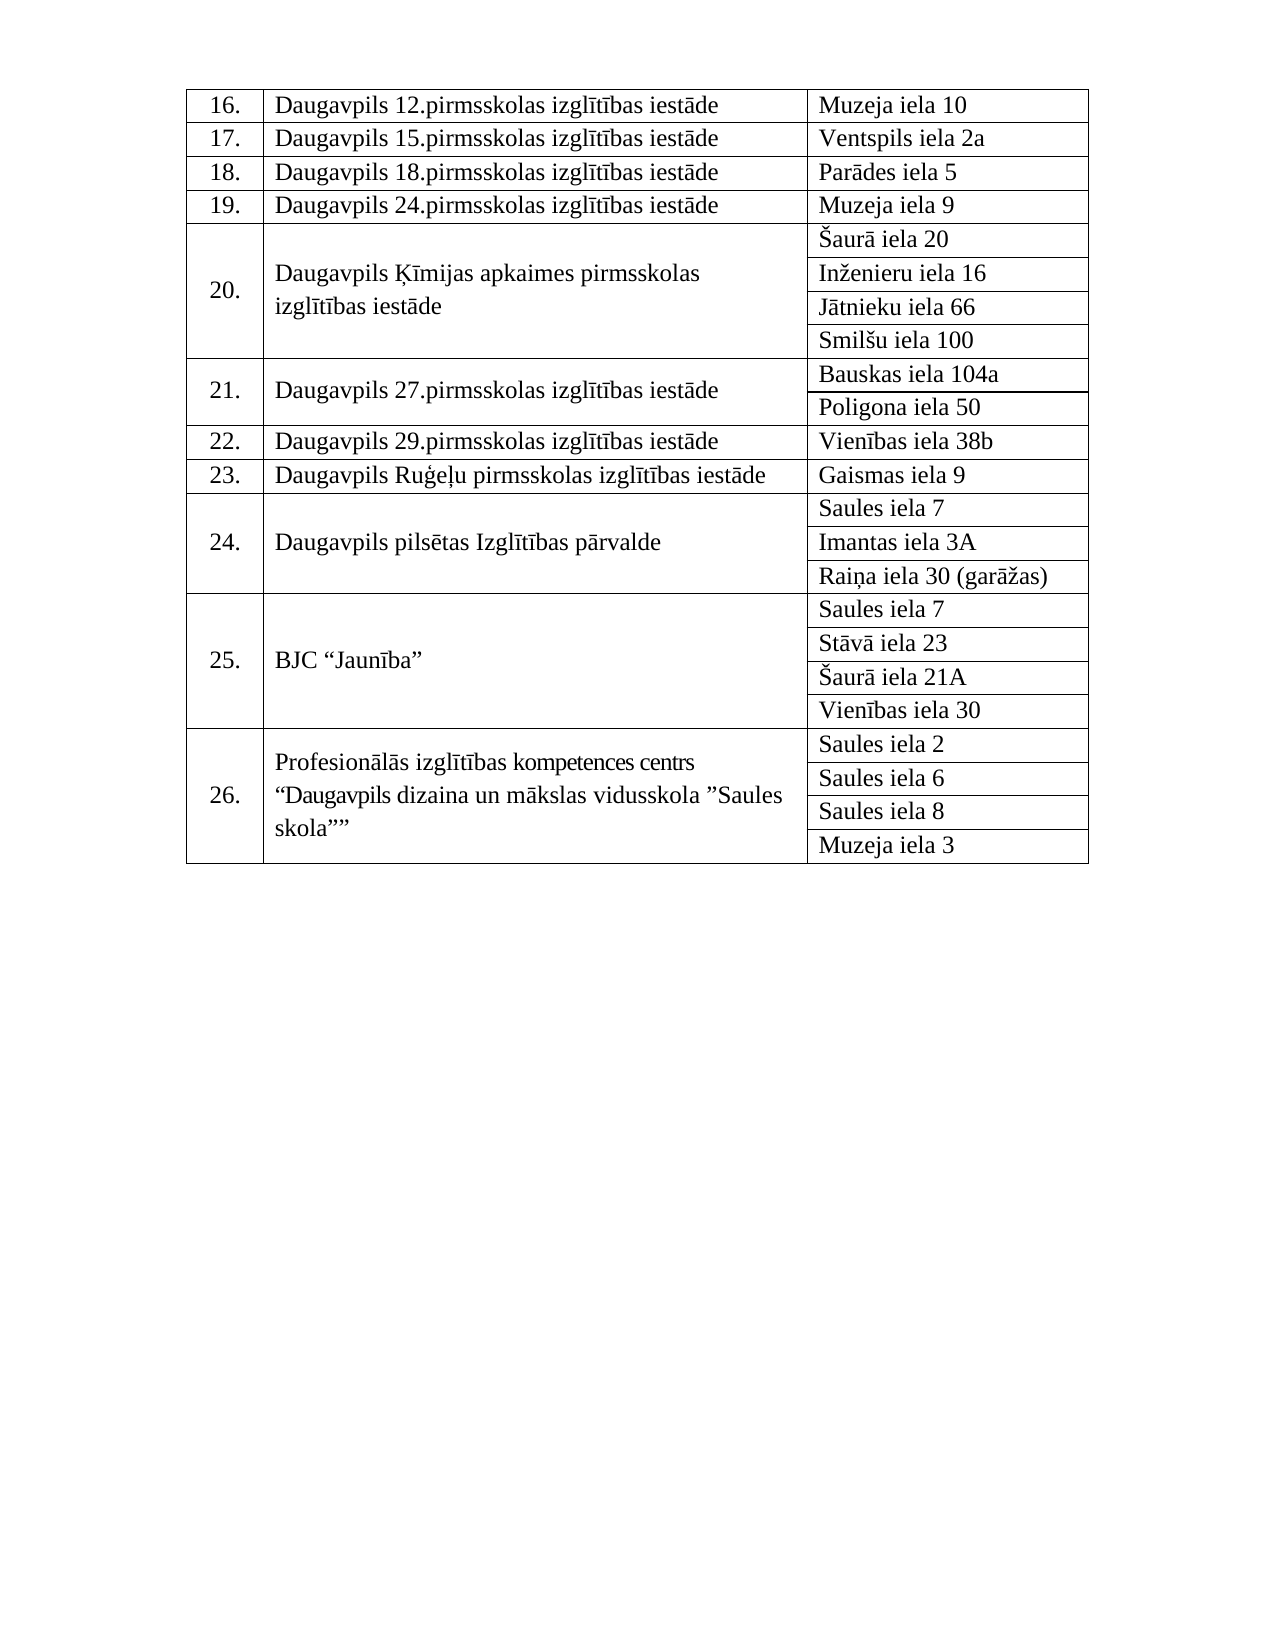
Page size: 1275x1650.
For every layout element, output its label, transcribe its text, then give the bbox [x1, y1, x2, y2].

table_cell Daugavpils 18.pirmsskolas izglītības iestāde [264, 157, 807, 189]
table_cell Ventspils iela 2a [808, 123, 1088, 156]
table_cell Jātnieku iela 66 [808, 292, 1088, 324]
table_cell 21. [187, 359, 263, 425]
table_cell Poligona iela 50 [808, 393, 1088, 425]
table_cell 18. [187, 157, 263, 189]
table_cell BJC “Jaunība” [264, 594, 807, 728]
table_cell Profesionālās izglītības kompetences centrs “Daugavpils dizaina un mākslas vidusskola ”Saules skola”” [264, 729, 807, 863]
table_cell Daugavpils 12.pirmsskolas izglītības iestāde [264, 90, 807, 122]
table_cell 16. [187, 90, 263, 122]
table_cell 26. [187, 729, 263, 863]
table_cell Vienības iela 38b [808, 426, 1088, 459]
table_cell Smilšu iela 100 [808, 325, 1088, 358]
table_cell Stāvā iela 23 [808, 628, 1088, 661]
table_cell Gaismas iela 9 [808, 460, 1088, 492]
table_cell 25. [187, 594, 263, 728]
table_cell Muzeja iela 10 [808, 90, 1088, 122]
table_cell Vienības iela 30 [808, 695, 1088, 728]
table_cell 17. [187, 123, 263, 156]
table_cell Raiņa iela 30 (garāžas) [808, 561, 1088, 593]
table_cell Parādes iela 5 [808, 157, 1088, 189]
table_cell Saules iela 2 [808, 729, 1088, 762]
table_cell Daugavpils Ķīmijas apkaimes pirmsskolas izglītības iestāde [264, 224, 807, 358]
table_cell Daugavpils pilsētas Izglītības pārvalde [264, 494, 807, 593]
table_cell 20. [187, 224, 263, 358]
table_cell Daugavpils 29.pirmsskolas izglītības iestāde [264, 426, 807, 459]
table_cell Saules iela 8 [808, 796, 1088, 829]
table_cell 22. [187, 426, 263, 459]
table_cell Saules iela 7 [808, 594, 1088, 627]
table_cell 24. [187, 494, 263, 593]
table_cell Šaurā iela 21A [808, 662, 1088, 694]
table_cell Daugavpils 15.pirmsskolas izglītības iestāde [264, 123, 807, 156]
table_cell 23. [187, 460, 263, 492]
table_cell Imantas iela 3A [808, 527, 1088, 560]
table_cell 19. [187, 191, 263, 223]
table_cell Šaurā iela 20 [808, 224, 1088, 257]
table_cell Inženieru iela 16 [808, 258, 1088, 291]
table_cell Saules iela 7 [808, 494, 1088, 526]
table_cell Daugavpils 27.pirmsskolas izglītības iestāde [264, 359, 807, 425]
table_cell Bauskas iela 104a [808, 359, 1088, 391]
table_cell Daugavpils 24.pirmsskolas izglītības iestāde [264, 191, 807, 223]
table_cell Daugavpils Ruģeļu pirmsskolas izglītības iestāde [264, 460, 807, 492]
table_cell Muzeja iela 3 [808, 830, 1088, 863]
table_cell Saules iela 6 [808, 763, 1088, 795]
table_cell Muzeja iela 9 [808, 191, 1088, 223]
